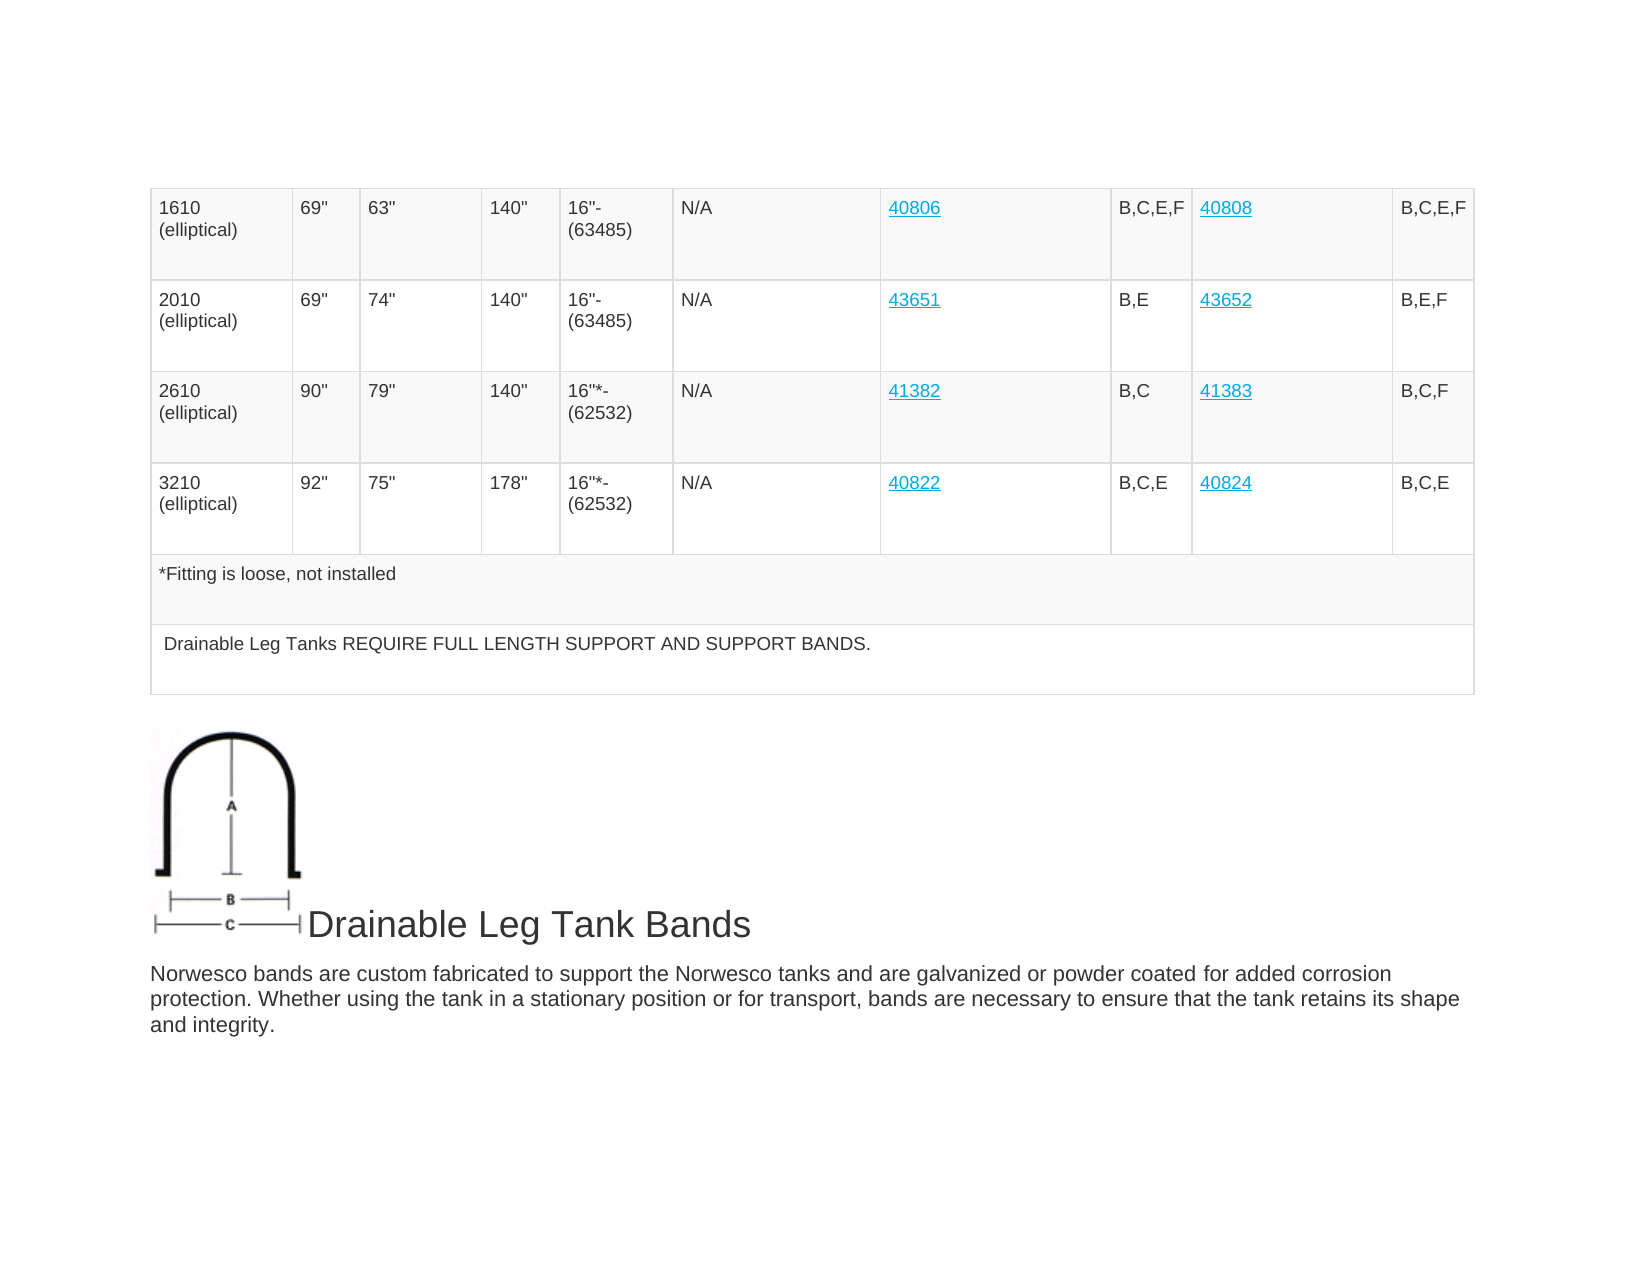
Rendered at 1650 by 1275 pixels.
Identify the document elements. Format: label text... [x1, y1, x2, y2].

table_cell N/A [674, 281, 880, 371]
table_cell 41383 [1193, 372, 1392, 462]
table_cell 16"*-(62532) [561, 372, 672, 462]
table_cell B,C [1112, 372, 1191, 462]
picture [150, 726, 307, 938]
table_cell 140" [482, 281, 559, 371]
text Norwesco bands are custom fabricated to support the Norwesco tanks and are galvanized or powder coated for added corrosion protection. Whether using the tank in a stationary position or for transport, bands are necessary to ensure that the tank retains its shape and integrity. [150, 961, 1500, 1037]
table_cell N/A [674, 464, 880, 554]
table_cell 69" [293, 189, 359, 279]
table_cell 40822 [881, 464, 1110, 554]
table_cell 43651 [881, 281, 1110, 371]
table_cell Drainable Leg Tanks REQUIRE FULL LENGTH SUPPORT AND SUPPORT BANDS. [152, 625, 1473, 694]
text Drainable Leg Tank Bands [150, 727, 1500, 946]
table_cell B,C,F [1393, 372, 1473, 462]
table_cell 43652 [1193, 281, 1392, 371]
table_cell 40808 [1193, 189, 1392, 279]
table_cell B,E [1112, 281, 1191, 371]
table_cell 41382 [881, 372, 1110, 462]
table_cell *Fitting is loose, not installed [152, 555, 1473, 624]
table_cell 1610 (elliptical) [152, 189, 292, 279]
table_cell B,C,E,F [1112, 189, 1191, 279]
table_cell N/A [674, 189, 880, 279]
table_cell 69" [293, 281, 359, 371]
table_cell 79" [361, 372, 481, 462]
table_cell 63" [361, 189, 481, 279]
table_cell 3210 (elliptical) [152, 464, 292, 554]
table_cell 16"*-(62532) [561, 464, 672, 554]
table_cell B,C,E [1393, 464, 1473, 554]
table_cell 90" [293, 372, 359, 462]
table_cell 74" [361, 281, 481, 371]
table_cell B,C,E [1112, 464, 1191, 554]
table_cell 178" [482, 464, 559, 554]
table_cell N/A [674, 372, 880, 462]
table_cell B,C,E,F [1393, 189, 1473, 279]
table_cell 16"-(63485) [561, 281, 672, 371]
table_cell 140" [482, 372, 559, 462]
table_cell 2010 (elliptical) [152, 281, 292, 371]
table_cell 75" [361, 464, 481, 554]
table_cell 140" [482, 189, 559, 279]
table_cell B,E,F [1393, 281, 1473, 371]
table_cell 40824 [1193, 464, 1392, 554]
table_cell 2610 (elliptical) [152, 372, 292, 462]
table_cell 16"-(63485) [561, 189, 672, 279]
table_cell 92" [293, 464, 359, 554]
table_cell 40806 [881, 189, 1110, 279]
